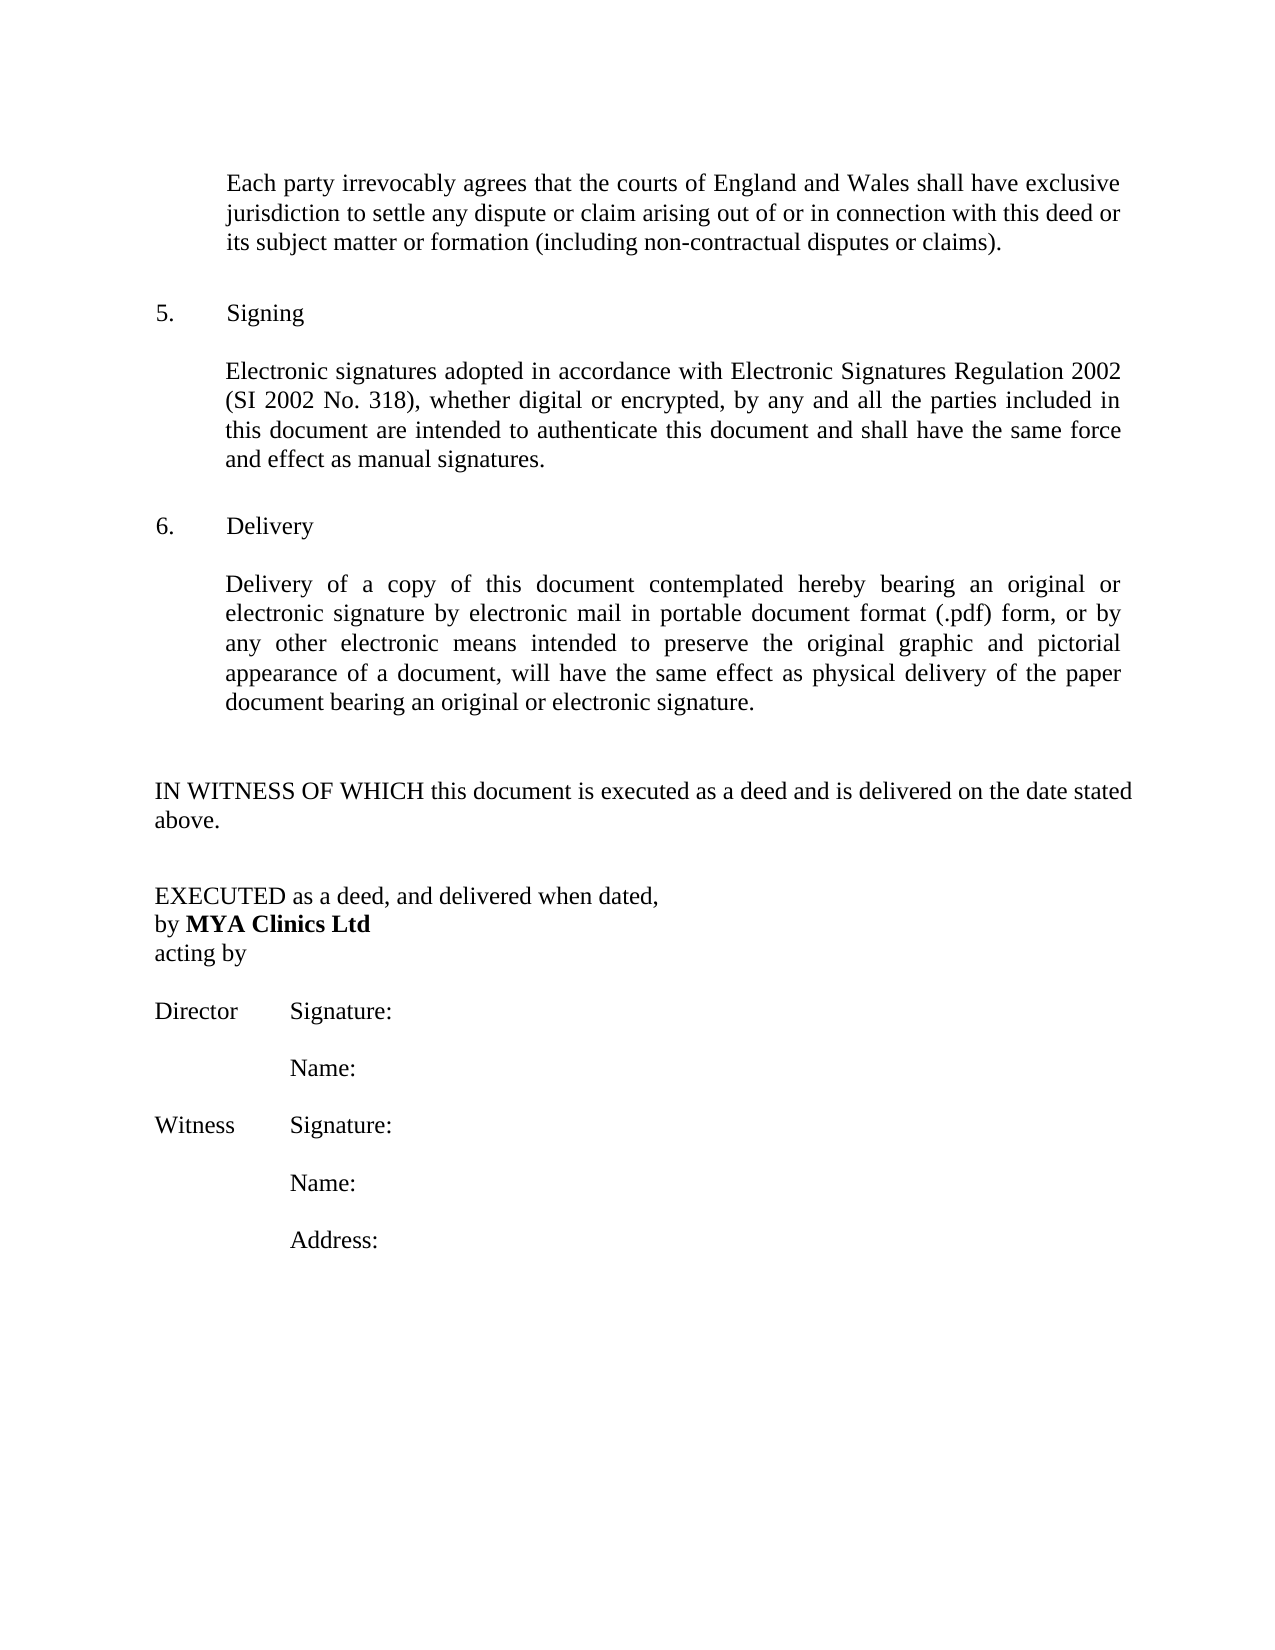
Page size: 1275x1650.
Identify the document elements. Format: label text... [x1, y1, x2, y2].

text Address: [154, 1196, 1137, 1254]
text Each party irrevocably agrees that the courts of England and Wales shall have exclusive jurisdiction to settle any dispute or claim arising out of or in connection with this deed or its subject matter or formation (including non‐contractual disputes or claims). [226, 168, 1122, 256]
text Delivery of a copy of this document contemplated hereby bearing an original or electronic signature by electronic mail in portable document format (.pdf) form, or by any other electronic means intended to preserve the original graphic and pictorial appearance of a document, will have the same effect as physical delivery of the paper document bearing an original or electronic signature. [225, 569, 1122, 716]
text Name: [154, 1139, 1137, 1196]
text Witness Signature: [154, 1110, 1137, 1139]
list Signing [156, 298, 1137, 326]
text IN WITNESS OF WHICH this document is executed as a deed and is delivered on the date stated above. [154, 776, 1137, 833]
list Delivery [156, 511, 1137, 539]
text EXECUTED as a deed, and delivered when dated, by MYA Clinics Ltd acting by Director Signature: [154, 881, 1137, 1024]
text Name: [154, 1024, 1137, 1110]
text Electronic signatures adopted in accordance with Electronic Signatures Regulation 2002 (SI 2002 No. 318), whether digital or encrypted, by any and all the parties included in this document are intended to authenticate this document and shall have the same force and effect as manual signatures. [225, 356, 1122, 473]
